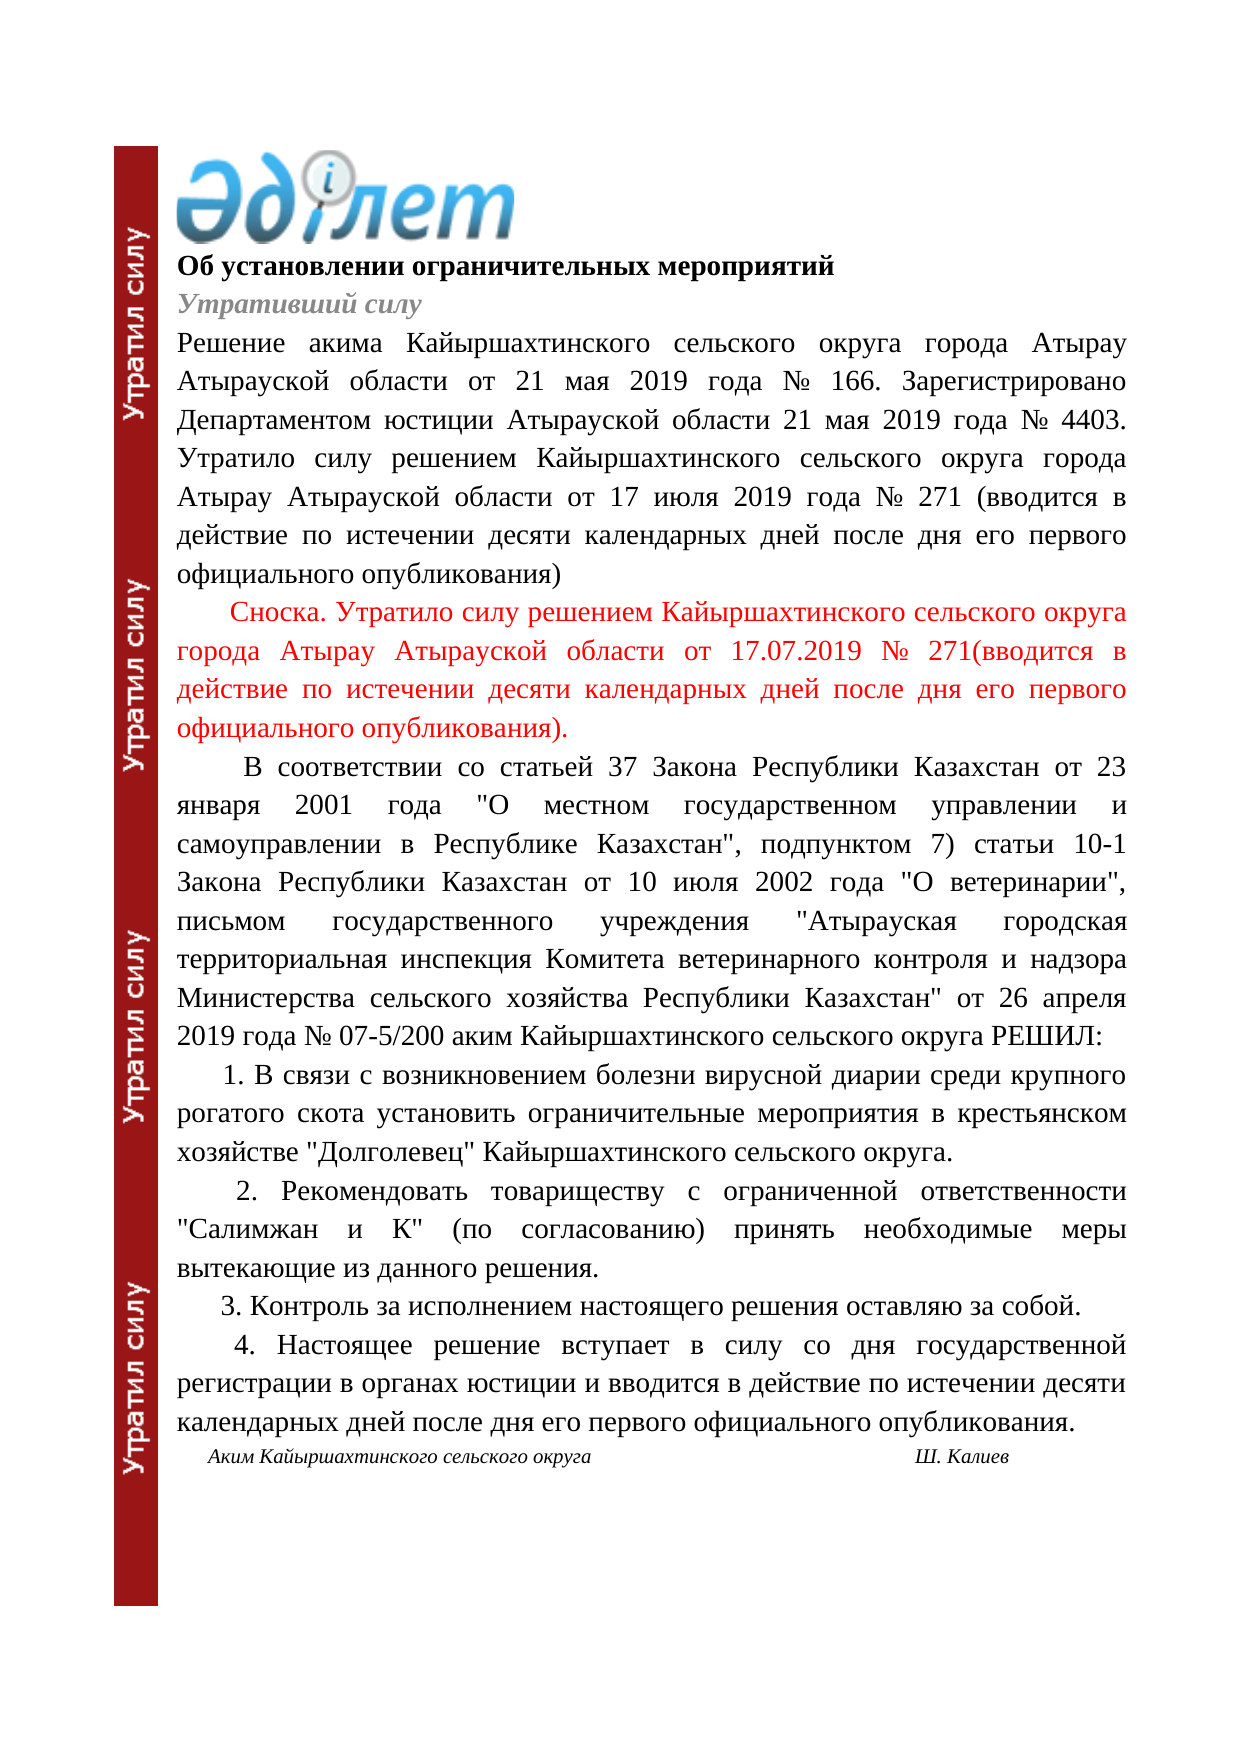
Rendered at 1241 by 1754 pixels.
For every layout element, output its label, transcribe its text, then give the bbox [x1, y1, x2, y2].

text 2. Рекомендовать товариществу с ограниченной ответственности "Салимжан и К" (по согласованию) принять необходимые меры вытекающие из данного решения. [112, 1173, 1128, 1283]
text Решение акима Кайыршахтинского сельского округа города Атырау Атырауской области от 21 мая 2019 года № 166. Зарегистрировано Департаментом юстиции Атырауской области 21 мая 2019 года № 4403. Утратило силу решением Кайыршахтинского сельского округа города Атырау Атырауской области от 17 июля 2019 года № 271 (вводится в действие по истечении десяти календарных дней после дня его первого официального опубликования) [112, 325, 1128, 589]
picture [114, 589, 158, 594]
picture [114, 1283, 158, 1288]
picture [114, 744, 158, 749]
picture [114, 146, 158, 248]
picture [114, 1473, 158, 1606]
picture [114, 281, 158, 286]
table_header Аким Кайыршахтинского сельского округа [101, 1443, 913, 1473]
text Об установлении ограничительных мероприятий [112, 248, 1128, 281]
picture [176, 150, 515, 244]
picture [114, 1322, 158, 1327]
picture [114, 320, 158, 325]
text 3. Контроль за исполнением настоящего решения оставляю за собой. [112, 1288, 1128, 1322]
text 1. В связи с возникновением болезни вирусной диарии среди крупного рогатого скота установить ограничительные мероприятия в крестьянском хозяйстве "Долголевец" Кайыршахтинского сельского округа. [112, 1057, 1128, 1168]
text Сноска. Утратило силу решением Кайыршахтинского сельского округа города Атырау Атырауской области от 17.07.2019 № 271(вводится в действие по истечении десяти календарных дней после дня его первого официального опубликования). [112, 594, 1128, 744]
picture [114, 1437, 158, 1443]
text В соответствии со статьей 37 Закона Республики Казахстан от 23 января 2001 года "О местном государственном управлении и самоуправлении в Республике Казахстан", подпунктом 7) статьи 10-1 Закона Республики Казахстан от 10 июля 2002 года "О ветеринарии", письмом государственного учреждения "Атырауская городская территориальная инспекция Комитета ветеринарного контроля и надзора Министерства сельского хозяйства Республики Казахстан" от 26 апреля 2019 года № 07-5/200 аким Кайыршахтинского сельского округа РЕШИЛ: [112, 749, 1128, 1052]
text Утративший силу [112, 286, 1128, 320]
table_header Ш. Калиев [913, 1443, 1240, 1473]
picture [114, 1168, 158, 1173]
picture [114, 1052, 158, 1057]
text 4. Настоящее решение вступает в силу со дня государственной регистрации в органах юстиции и вводится в действие по истечении десяти календарных дней после дня его первого официального опубликования. [112, 1327, 1128, 1437]
